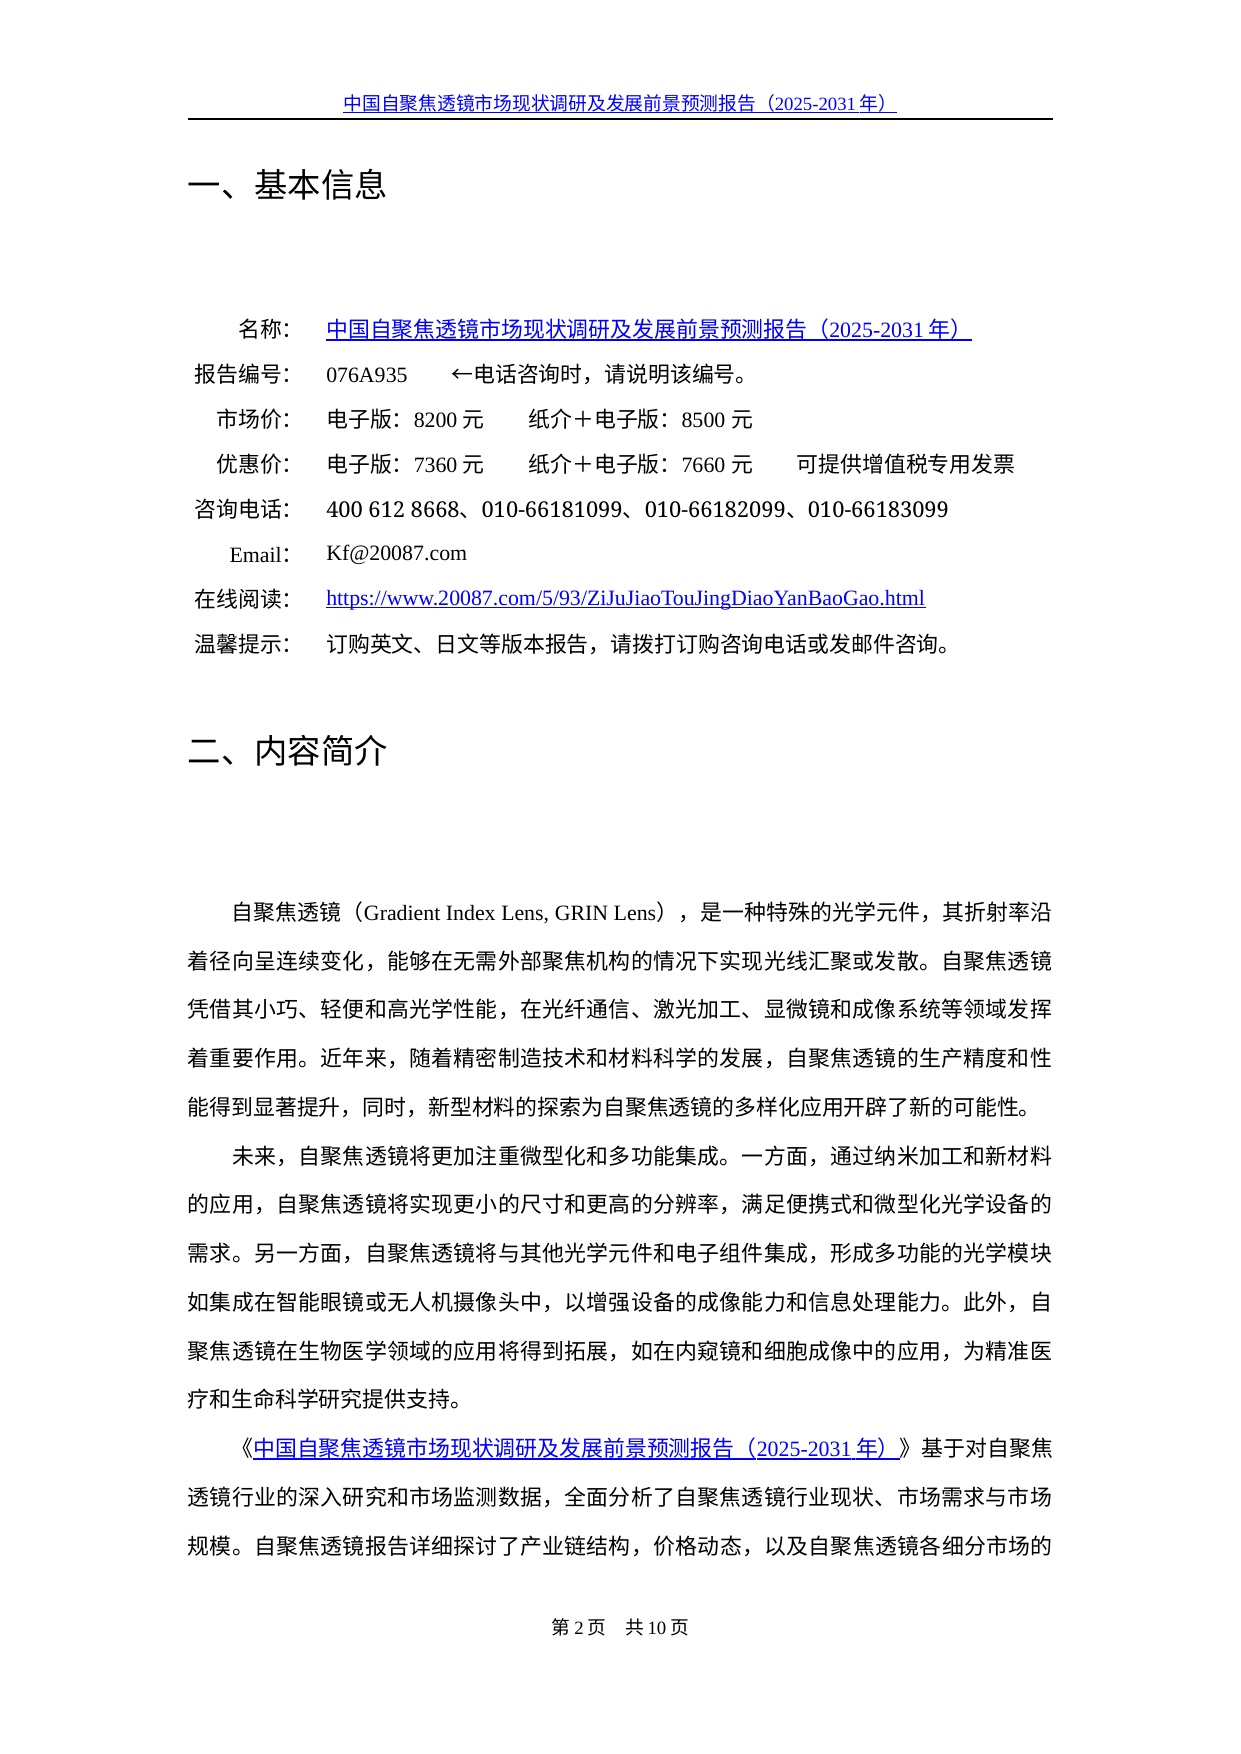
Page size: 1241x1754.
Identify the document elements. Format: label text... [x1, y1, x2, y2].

table_cell 温馨提示： [167, 627, 315, 672]
table_cell 优惠价： [167, 447, 315, 492]
table_cell 400 612 8668、010-66181099、010-66182099、010-66183099 [315, 492, 1073, 537]
table_cell 电子版：7360 元 纸介＋电子版：7660 元 可提供增值税专用发票 [315, 447, 1073, 492]
table_header 名称： [167, 312, 315, 357]
table_header 中国自聚焦透镜市场现状调研及发展前景预测报告（2025-2031年） [315, 312, 1073, 357]
table_cell 076A935 ←电话咨询时，请说明该编号。 [315, 357, 1073, 402]
table_cell 咨询电话： [167, 492, 315, 537]
table_cell 在线阅读： [167, 582, 315, 627]
table_cell 报告编号： [167, 357, 315, 402]
table_cell Email： [167, 537, 315, 582]
title 一、基本信息 [187, 150, 1053, 215]
table_cell 市场价： [167, 402, 315, 447]
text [187, 894, 1053, 1561]
table_cell 电子版：8200 元 纸介＋电子版：8500 元 [315, 402, 1073, 447]
table_cell [315, 582, 1073, 627]
table_cell Kf@20087.com [315, 537, 1073, 582]
title 二、内容简介 [187, 717, 1053, 782]
table_cell 订购英文、日文等版本报告，请拨打订购咨询电话或发邮件咨询。 [315, 627, 1073, 672]
